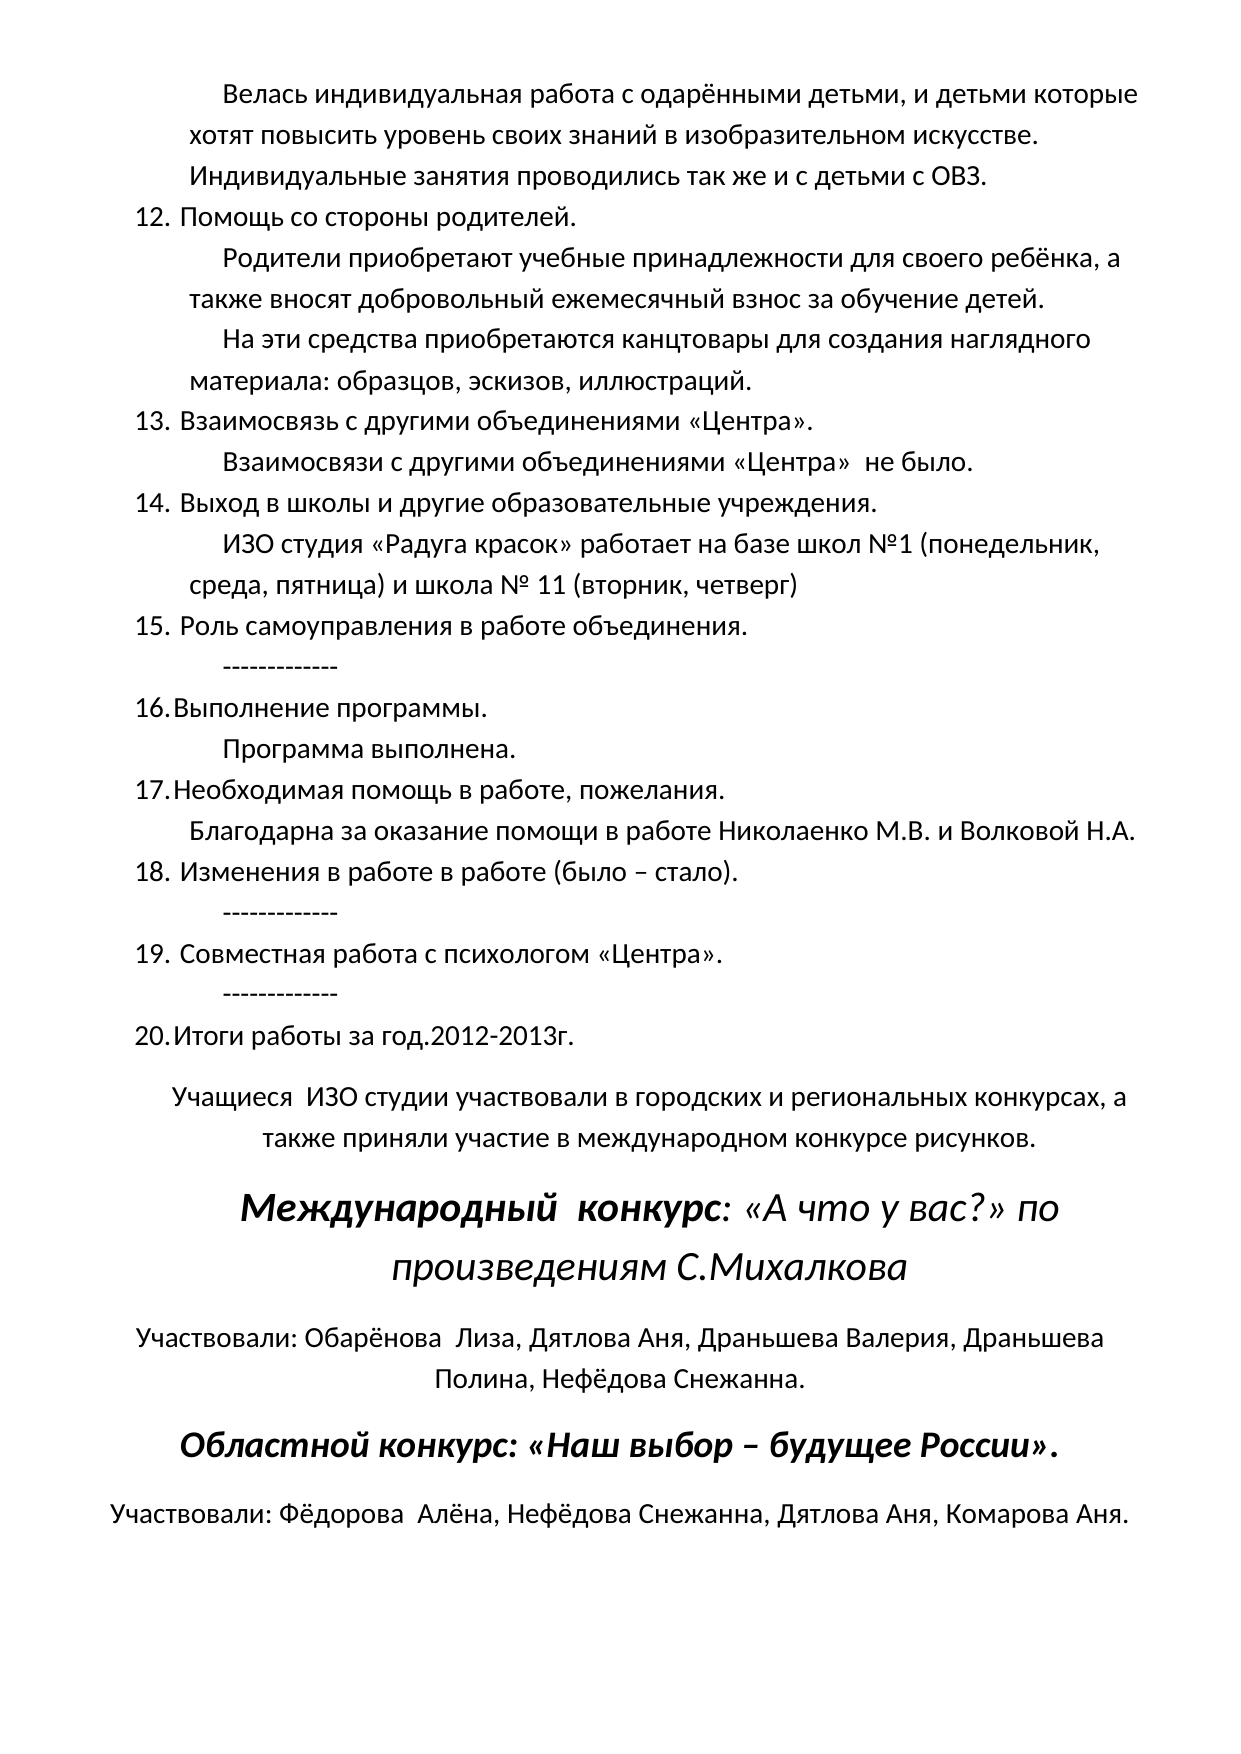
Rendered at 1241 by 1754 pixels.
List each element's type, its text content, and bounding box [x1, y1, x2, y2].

list Роль самоуправления в работе объединения. [134, 607, 1165, 643]
list Родители приобретают учебные принадлежности для своего ребёнка, а также вносят добровольный ежемесячный взнос за обучение детей. [189, 239, 1165, 315]
list ИЗО студия «Радуга красок» работает на базе школ №1 (понедельник, среда, пятница) и школа № 11 (вторник, четверг) [189, 525, 1165, 602]
list Итоги работы за год.2012-2013г. [134, 1017, 1165, 1052]
list Необходимая помощь в работе, пожелания. [134, 771, 1165, 807]
text Международный конкурс: «А что у вас?» по произведениям С.Михалкова [134, 1181, 1165, 1290]
list На эти средства приобретаются канцтовары для создания наглядного материала: образцов, эскизов, иллюстраций. [189, 321, 1165, 397]
text Участвовали: Фёдорова Алёна, Нефёдова Снежанна, Дятлова Аня, Комарова Аня. [75, 1495, 1165, 1531]
list Благодарна за оказание помощи в работе Николаенко М.В. и Волковой Н.А. [189, 812, 1165, 847]
list ------------- [189, 976, 1165, 1011]
list Помощь со стороны родителей. [134, 198, 1165, 233]
list Выполнение программы. [134, 689, 1165, 725]
list ------------- [189, 648, 1165, 684]
list Велась индивидуальная работа с одарёнными детьми, и детьми которые хотят повысить уровень своих знаний в изобразительном искусстве. Индивидуальные занятия проводились так же и с детьми с ОВЗ. [189, 75, 1165, 192]
list Выход в школы и другие образовательные учреждения. [134, 484, 1165, 520]
list Совместная работа с психологом «Центра». [134, 935, 1165, 970]
list Изменения в работе в работе (было – стало). [134, 853, 1165, 888]
list Программа выполнена. [189, 730, 1165, 766]
text Участвовали: Обарёнова Лиза, Дятлова Аня, Драньшева Валерия, Драньшева Полина, Нефёдова Снежанна. [75, 1319, 1165, 1395]
text Учащиеся ИЗО студии участвовали в городских и региональных конкурсах, а также приняли участие в международном конкурсе рисунков. [134, 1078, 1165, 1155]
text Областной конкурс: «Наш выбор – будущее России». [75, 1421, 1165, 1467]
list Взаимосвязи с другими объединениями «Центра» не было. [189, 443, 1165, 479]
list ------------- [189, 894, 1165, 929]
list Взаимосвязь с другими объединениями «Центра». [134, 402, 1165, 438]
